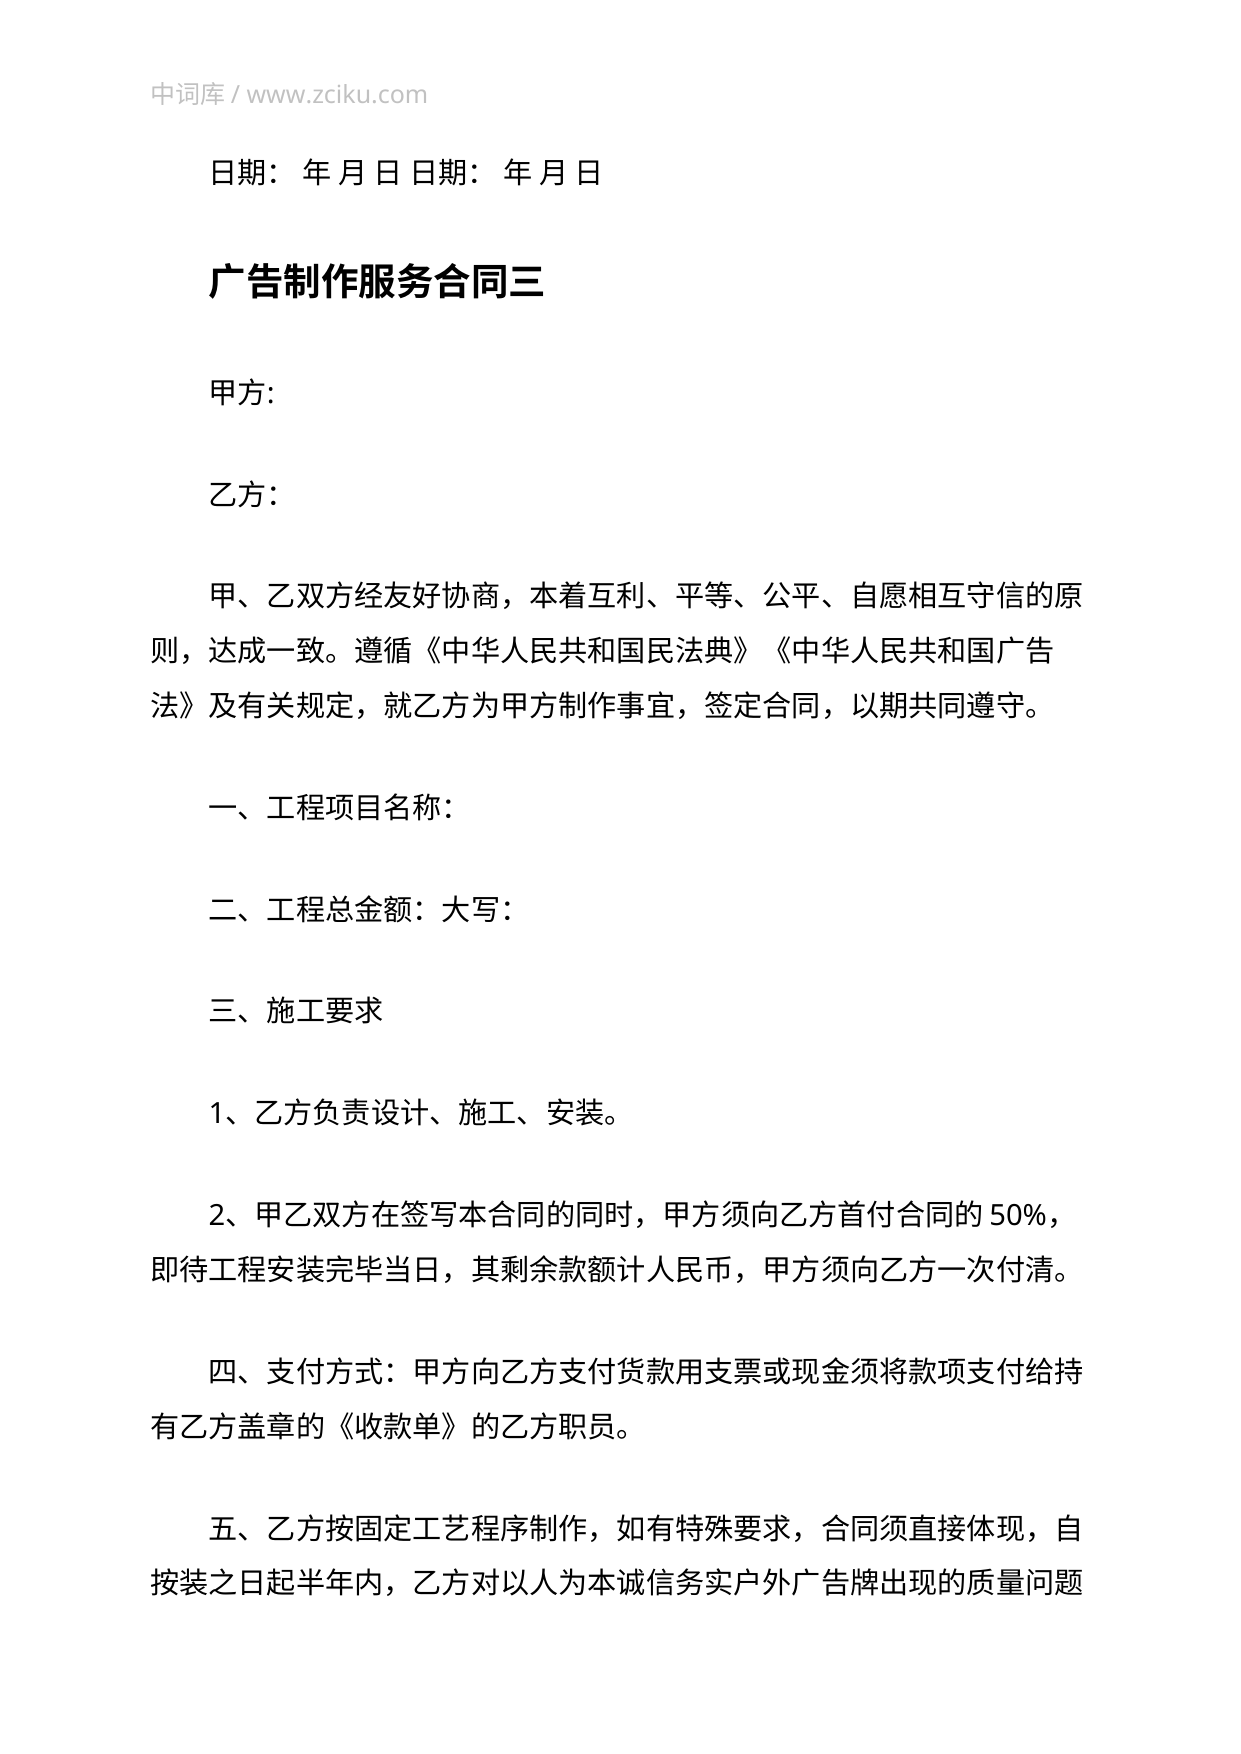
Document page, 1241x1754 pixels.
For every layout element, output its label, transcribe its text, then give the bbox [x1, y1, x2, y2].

text 2、甲乙双方在签写本合同的同时，甲方须向乙方首付合同的50%，即待工程安装完毕当日，其剩余款额计人民币，甲方须向乙方一次付清。 [150, 1192, 1090, 1289]
text 甲方: [150, 369, 1090, 412]
text 日期： 年 月 日 日期： 年 月 日 [150, 150, 1090, 192]
text 一、工程项目名称： [150, 784, 1090, 827]
text 广告制作服务合同三 [150, 252, 1090, 306]
text 二、工程总金额：大写： [150, 886, 1090, 928]
text 四、支付方式：甲方向乙方支付货款用支票或现金须将款项支付给持有乙方盖章的《收款单》的乙方职员。 [150, 1348, 1090, 1446]
text 乙方： [150, 471, 1090, 513]
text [150, 1505, 1090, 1602]
text 甲、乙双方经友好协商，本着互利、平等、公平、自愿相互守信的原则，达成一致。遵循《中华人民共和国民法典》《中华人民共和国广告法》及有关规定，就乙方为甲方制作事宜，签定合同，以期共同遵守。 [150, 573, 1090, 725]
text 1、乙方负责设计、施工、安装。 [150, 1090, 1090, 1132]
text 三、施工要求 [150, 988, 1090, 1030]
